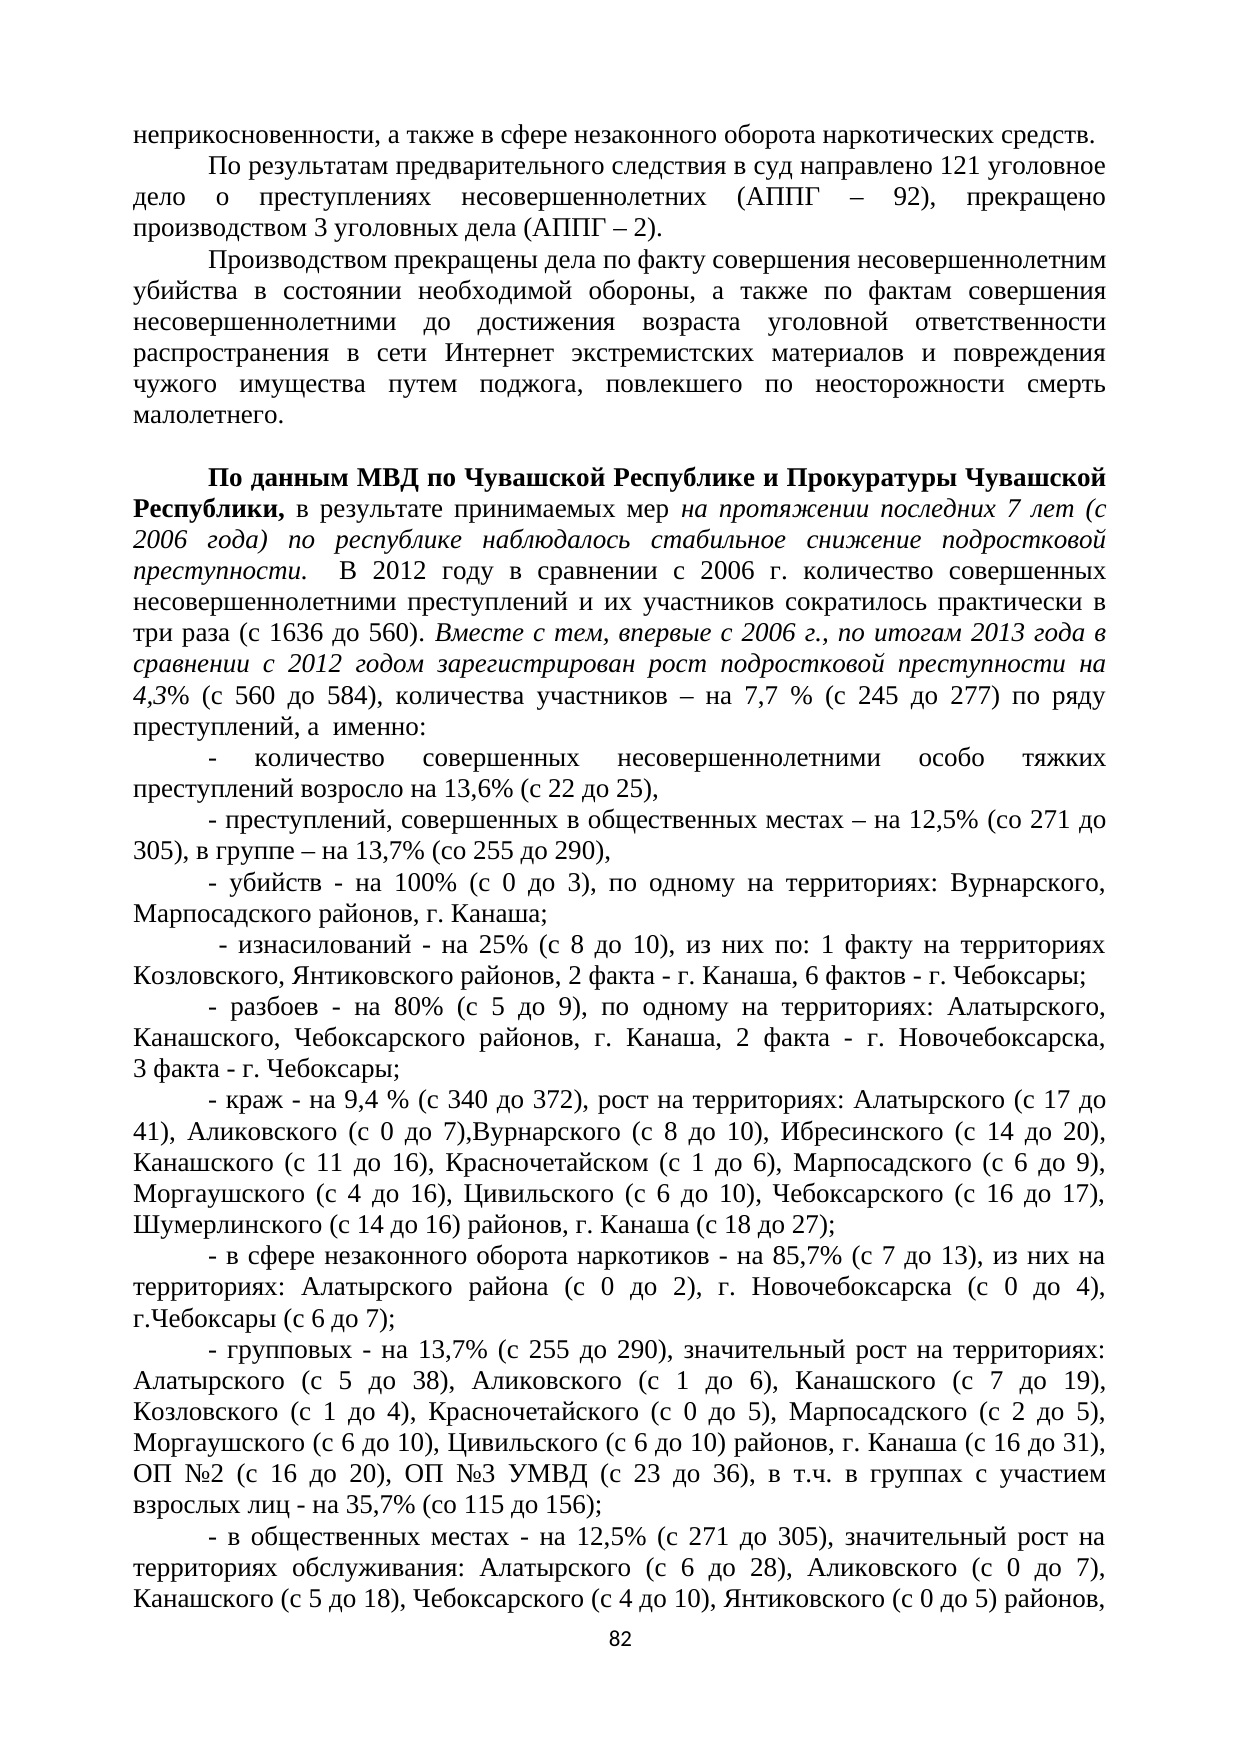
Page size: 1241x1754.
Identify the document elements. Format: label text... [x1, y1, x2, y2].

text Производством прекращены дела по факту совершения несовершеннолетним убийства в состоянии необходимой обороны, а также по фактам совершения несовершеннолетними до достижения возраста уголовной ответственности распространения в сети Интернет экстремистских материалов и повреждения чужого имущества путем поджога, повлекшего по неосторожности смерть малолетнего. [133, 243, 1107, 429]
text - изнасилований - на 25% (с 8 до 10), из них по: 1 факту на территориях Козловского, Янтиковского районов, 2 факта - г. Канаша, 6 фактов - г. Чебоксары; [133, 928, 1107, 990]
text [133, 118, 1107, 149]
text - групповых - на 13,7% (с 255 до 290), значительный рост на территориях: Алатырского (с 5 до 38), Аликовского (с 1 до 6), Канашского (с 7 до 19), Козловского (с 1 до 4), Красночетайского (с 0 до 5), Марпосадского (с 2 до 5), Моргаушского (с 6 до 10), Цивильского (с 6 до 10) районов, г. Канаша (с 16 до 31), ОП №2 (с 16 до 20), ОП №3 УМВД (с 23 до 36), в т.ч. в группах с участием взрослых лиц - на 35,7% (со 115 до 156); [133, 1333, 1107, 1520]
text По данным МВД по Чувашской Республике и Прокуратуры Чувашской Республики, в результате принимаемых мер на протяжении последних 7 лет (с 2006 года) по республике наблюдалось стабильное снижение подростковой преступности. В 2012 году в сравнении с 2006 г. количество совершенных несовершеннолетними преступлений и их участников сократилось практически в три раза (с 1636 до 560). Вместе с тем, впервые с 2006 г., по итогам 2013 года в сравнении с 2012 годом зарегистрирован рост подростковой преступности на 4,3% (с 560 до 584), количества участников – на 7,7 % (с 245 до 277) по ряду преступлений, а именно: [133, 461, 1107, 741]
text - разбоев - на 80% (с 5 до 9), по одному на территориях: Алатырского, Канашского, Чебоксарского районов, г. Канаша, 2 факта - г. Новочебоксарска, 3 факта - г. Чебоксары; [133, 990, 1107, 1084]
text - количество совершенных несовершеннолетними особо тяжких преступлений возросло на 13,6% (с 22 до 25), [133, 741, 1107, 803]
text - преступлений, совершенных в общественных местах – на 12,5% (со 271 до 305), в группе – на 13,7% (со 255 до 290), [133, 803, 1107, 866]
text - в сфере незаконного оборота наркотиков - на 85,7% (с 7 до 13), из них на территориях: Алатырского района (с 0 до 2), г. Новочебоксарска (с 0 до 4), г.Чебоксары (с 6 до 7); [133, 1239, 1107, 1333]
text - краж - на 9,4 % (с 340 до 372), рост на территориях: Алатырского (с 17 до 41), Аликовского (с 0 до 7),Вурнарского (с 8 до 10), Ибресинского (с 14 до 20), Канашского (с 11 до 16), Красночетайском (с 1 до 6), Марпосадского (с 6 до 9), Моргаушского (с 4 до 16), Цивильского (с 6 до 10), Чебоксарского (с 16 до 17), Шумерлинского (с 14 до 16) районов, г. Канаша (с 18 до 27); [133, 1084, 1107, 1239]
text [133, 1520, 1107, 1613]
text - убийств - на 100% (с 0 до 3), по одному на территориях: Вурнарского, Марпосадского районов, г. Канаша; [133, 866, 1107, 928]
text По результатам предварительного следствия в суд направлено 121 уголовное дело о преступлениях несовершеннолетних (АППГ – 92), прекращено производством 3 уголовных дела (АППГ – 2). [133, 149, 1107, 243]
